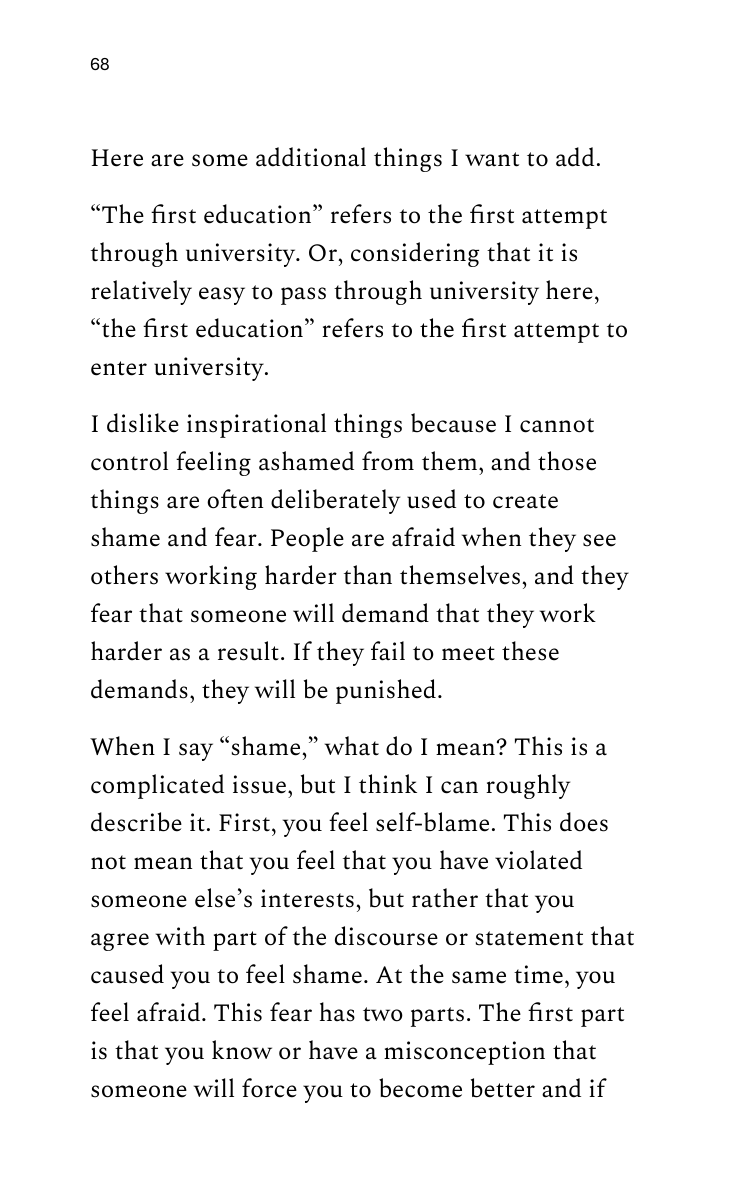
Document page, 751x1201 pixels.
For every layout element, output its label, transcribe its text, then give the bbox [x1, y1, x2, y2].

text “The first education” refers to the first attempt through university. Or, considering that it is relatively easy to pass through university here, “the first education” refers to the first attempt to enter university. [90, 197, 636, 387]
text I dislike inspirational things because I cannot control feeling ashamed from them, and those things are often deliberately used to create shame and fear. People are afraid when they see others working harder than themselves, and they fear that someone will demand that they work harder as a result. If they fail to meet these demands, they will be punished. [90, 406, 636, 710]
text Here are some additional things I want to add. [90, 140, 636, 178]
